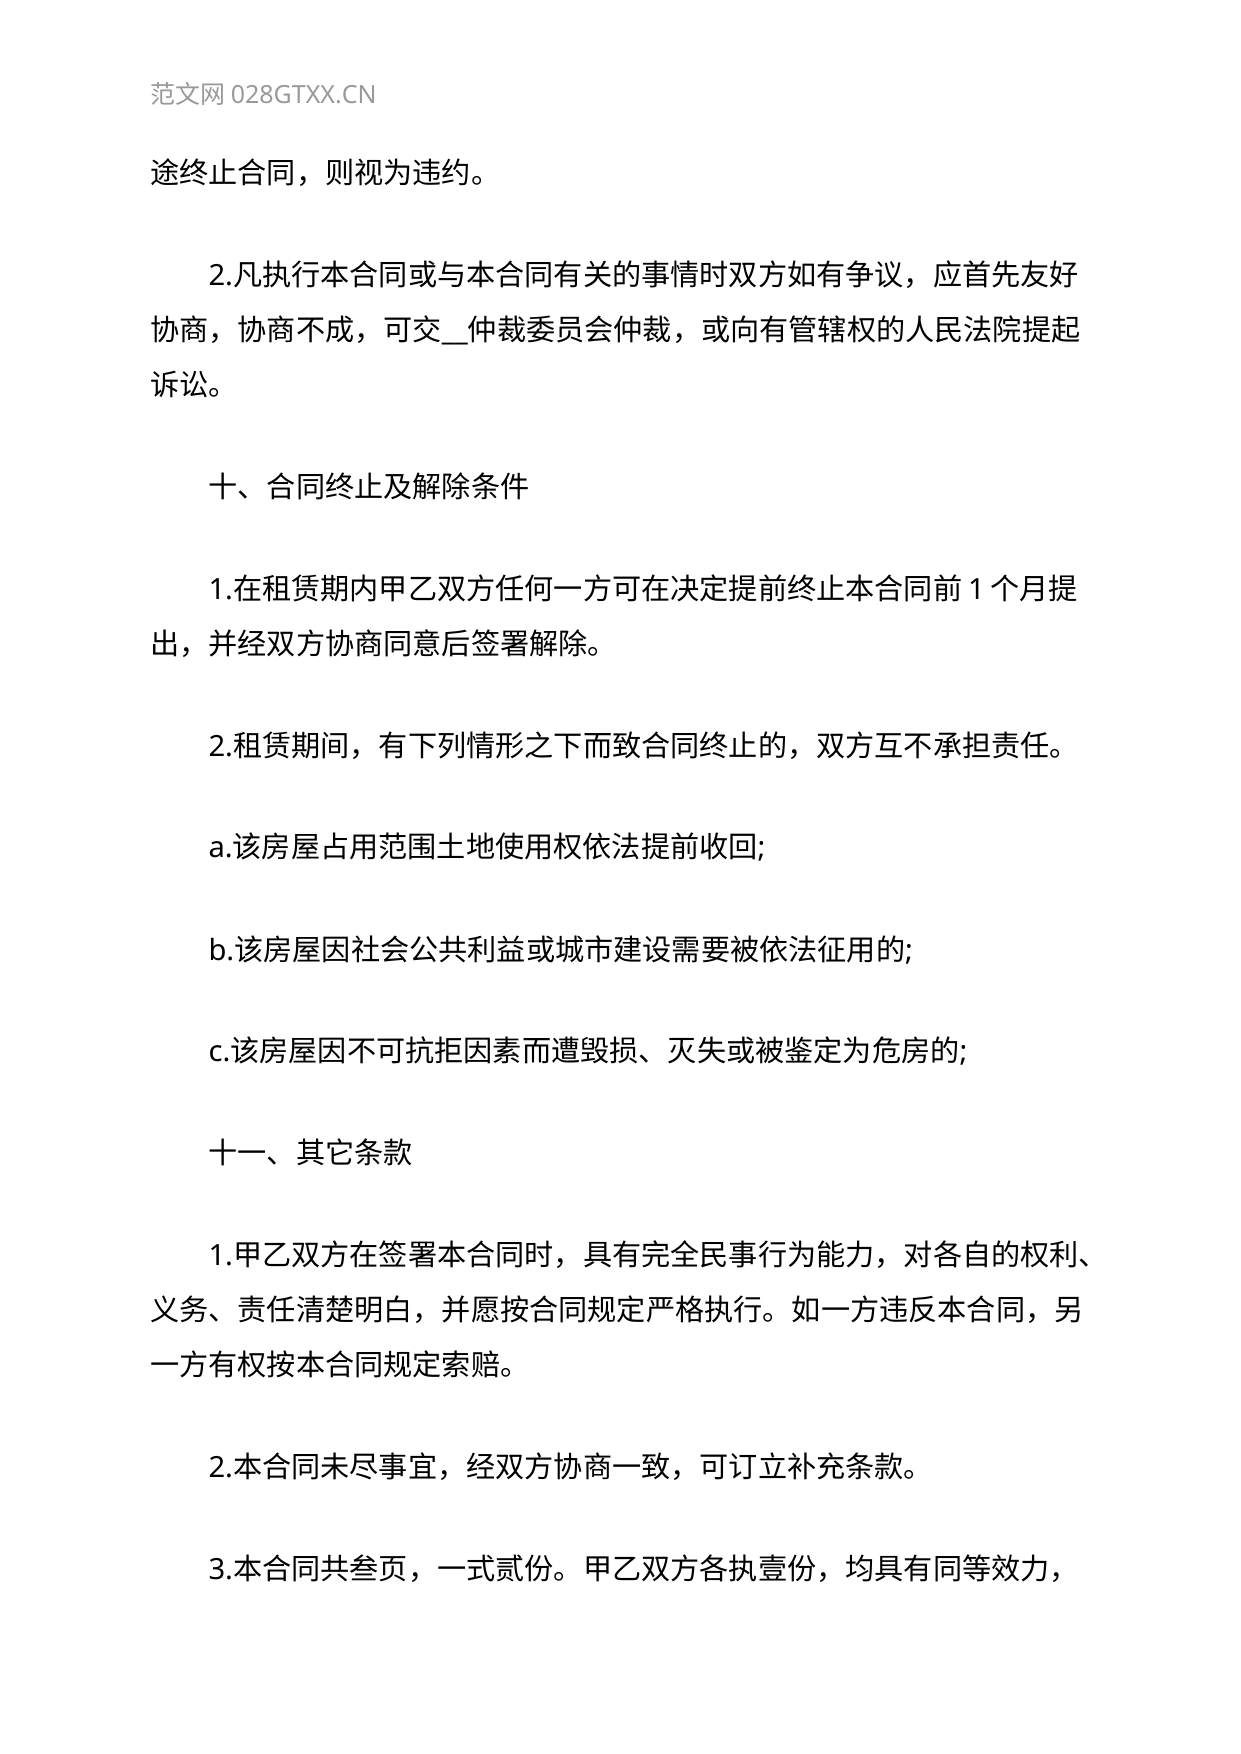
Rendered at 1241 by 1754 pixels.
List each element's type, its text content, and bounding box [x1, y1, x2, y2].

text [150, 150, 1090, 192]
text 十、合同终止及解除条件 [150, 463, 1090, 506]
text 2.租赁期间，有下列情形之下而致合同终止的，双方互不承担责任。 [150, 722, 1090, 764]
text 1.甲乙双方在签署本合同时，具有完全民事行为能力，对各自的权利、义务、责任清楚明白，并愿按合同规定严格执行。如一方违反本合同，另一方有权按本合同规定索赔。 [150, 1232, 1090, 1384]
text 十一、其它条款 [150, 1130, 1090, 1172]
text 1.在租赁期内甲乙双方任何一方可在决定提前终止本合同前1个月提出，并经双方协商同意后签署解除。 [150, 565, 1090, 663]
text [150, 1545, 1090, 1588]
text a.该房屋占用范围土地使用权依法提前收回; [150, 824, 1090, 866]
text c.该房屋因不可抗拒因素而遭毁损、灭失或被鉴定为危房的; [150, 1028, 1090, 1070]
text 2.本合同未尽事宜，经双方协商一致，可订立补充条款。 [150, 1443, 1090, 1486]
text 2.凡执行本合同或与本合同有关的事情时双方如有争议，应首先友好协商，协商不成，可交__仲裁委员会仲裁，或向有管辖权的人民法院提起诉讼。 [150, 252, 1090, 404]
text b.该房屋因社会公共利益或城市建设需要被依法征用的; [150, 926, 1090, 968]
